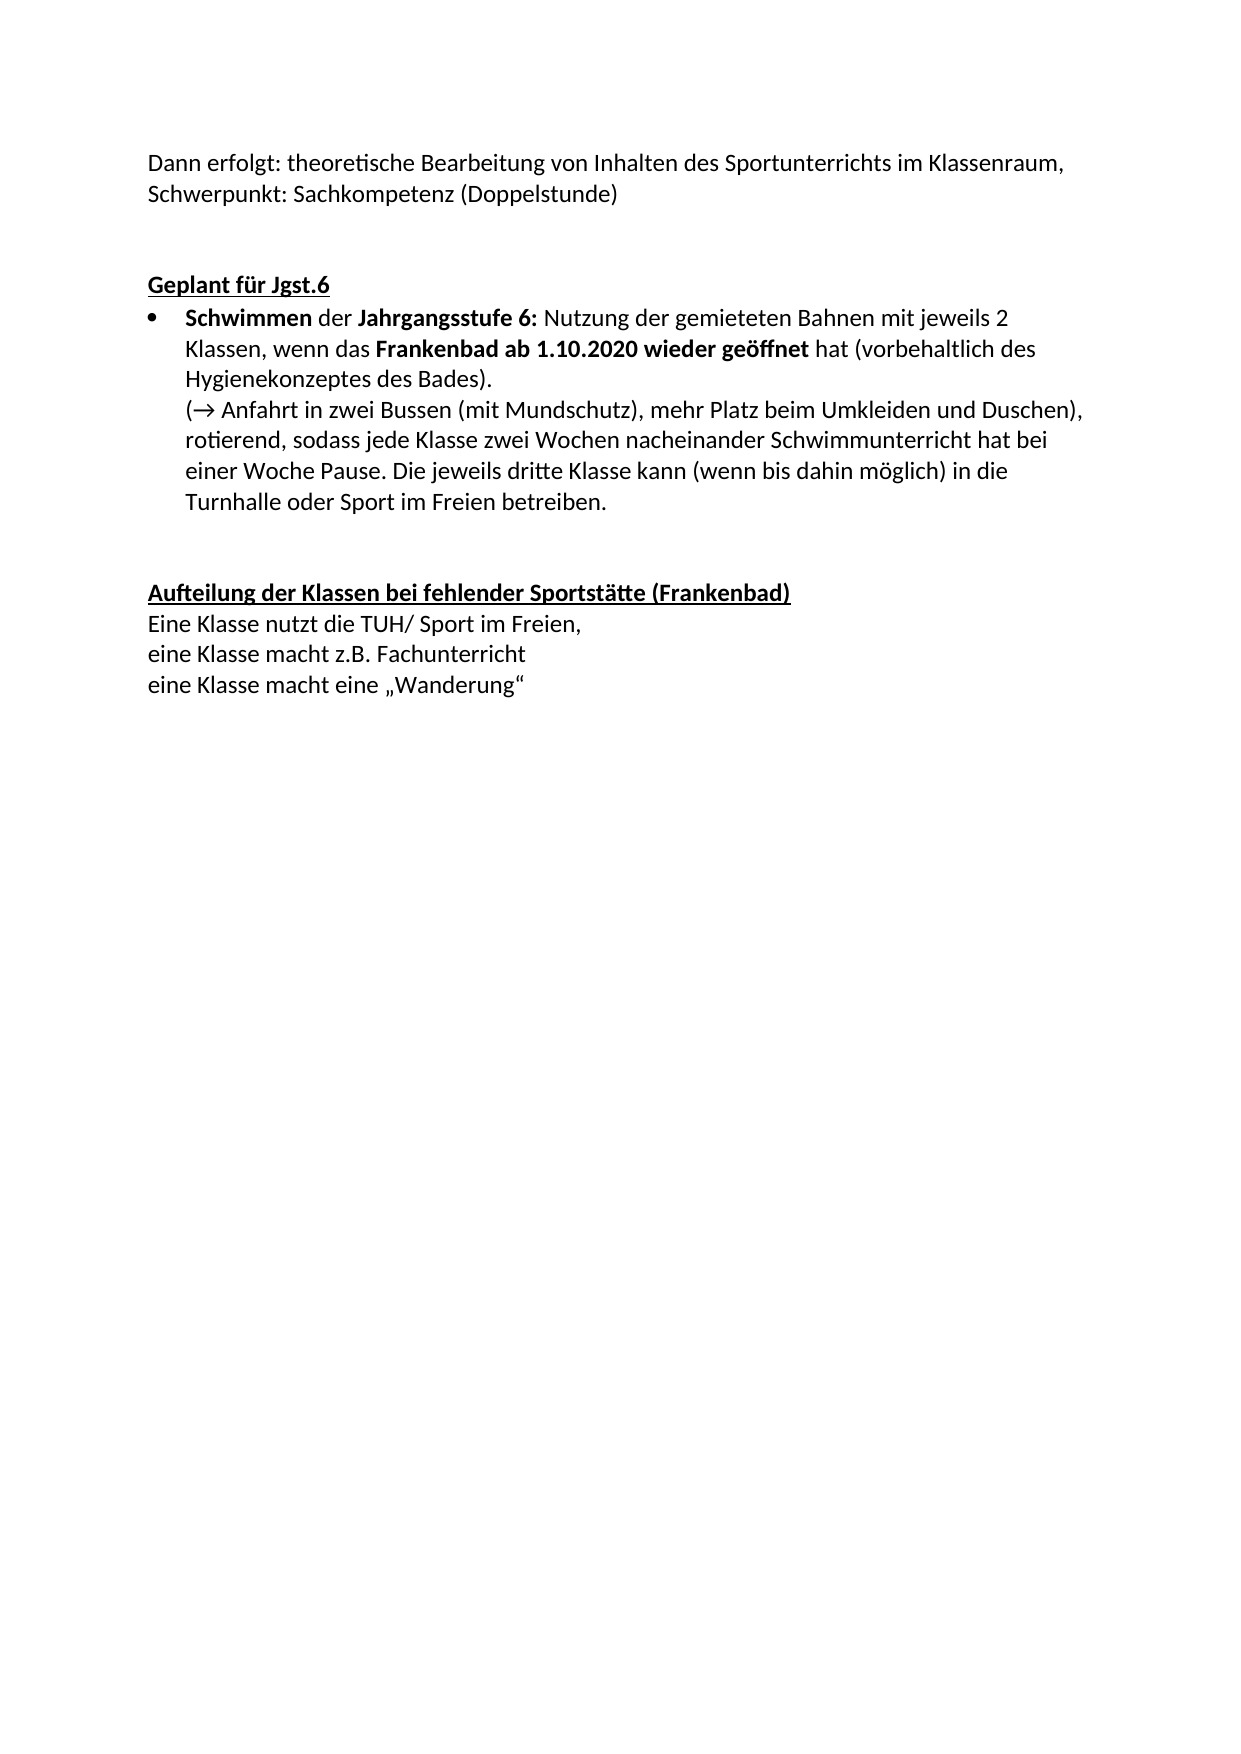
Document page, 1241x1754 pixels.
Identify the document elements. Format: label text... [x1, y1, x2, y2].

text eine Klasse macht eine „Wanderung“ [148, 669, 1093, 699]
list rotierend, sodass jede Klasse zwei Wochen nacheinander Schwimmunterricht hat bei einer Woche Pause. Die jeweils dritte Klasse kann (wenn bis dahin möglich) in die Turnhalle oder Sport im Freien betreiben. [185, 425, 1093, 516]
text Geplant für Jgst.6 [148, 270, 1093, 300]
list Schwimmen der Jahrgangsstufe 6: Nutzung der gemieteten Bahnen mit jeweils 2 Klassen, wenn das Frankenbad ab 1.10.2020 wieder geöffnet hat (vorbehaltlich des Hygienekonzeptes des Bades). [148, 303, 1093, 394]
text Eine Klasse nutzt die TUH/ Sport im Freien, [148, 608, 1093, 638]
text Aufteilung der Klassen bei fehlender Sportstätte (Frankenbad) [148, 577, 1093, 608]
text Dann erfolgt: theoretische Bearbeitung von Inhalten des Sportunterrichts im Klassenraum, Schwerpunkt: Sachkompetenz (Doppelstunde) [148, 148, 1093, 209]
list (→ Anfahrt in zwei Bussen (mit Mundschutz), mehr Platz beim Umkleiden und Duschen), [185, 394, 1093, 425]
text eine Klasse macht z.B. Fachunterricht [148, 638, 1093, 669]
